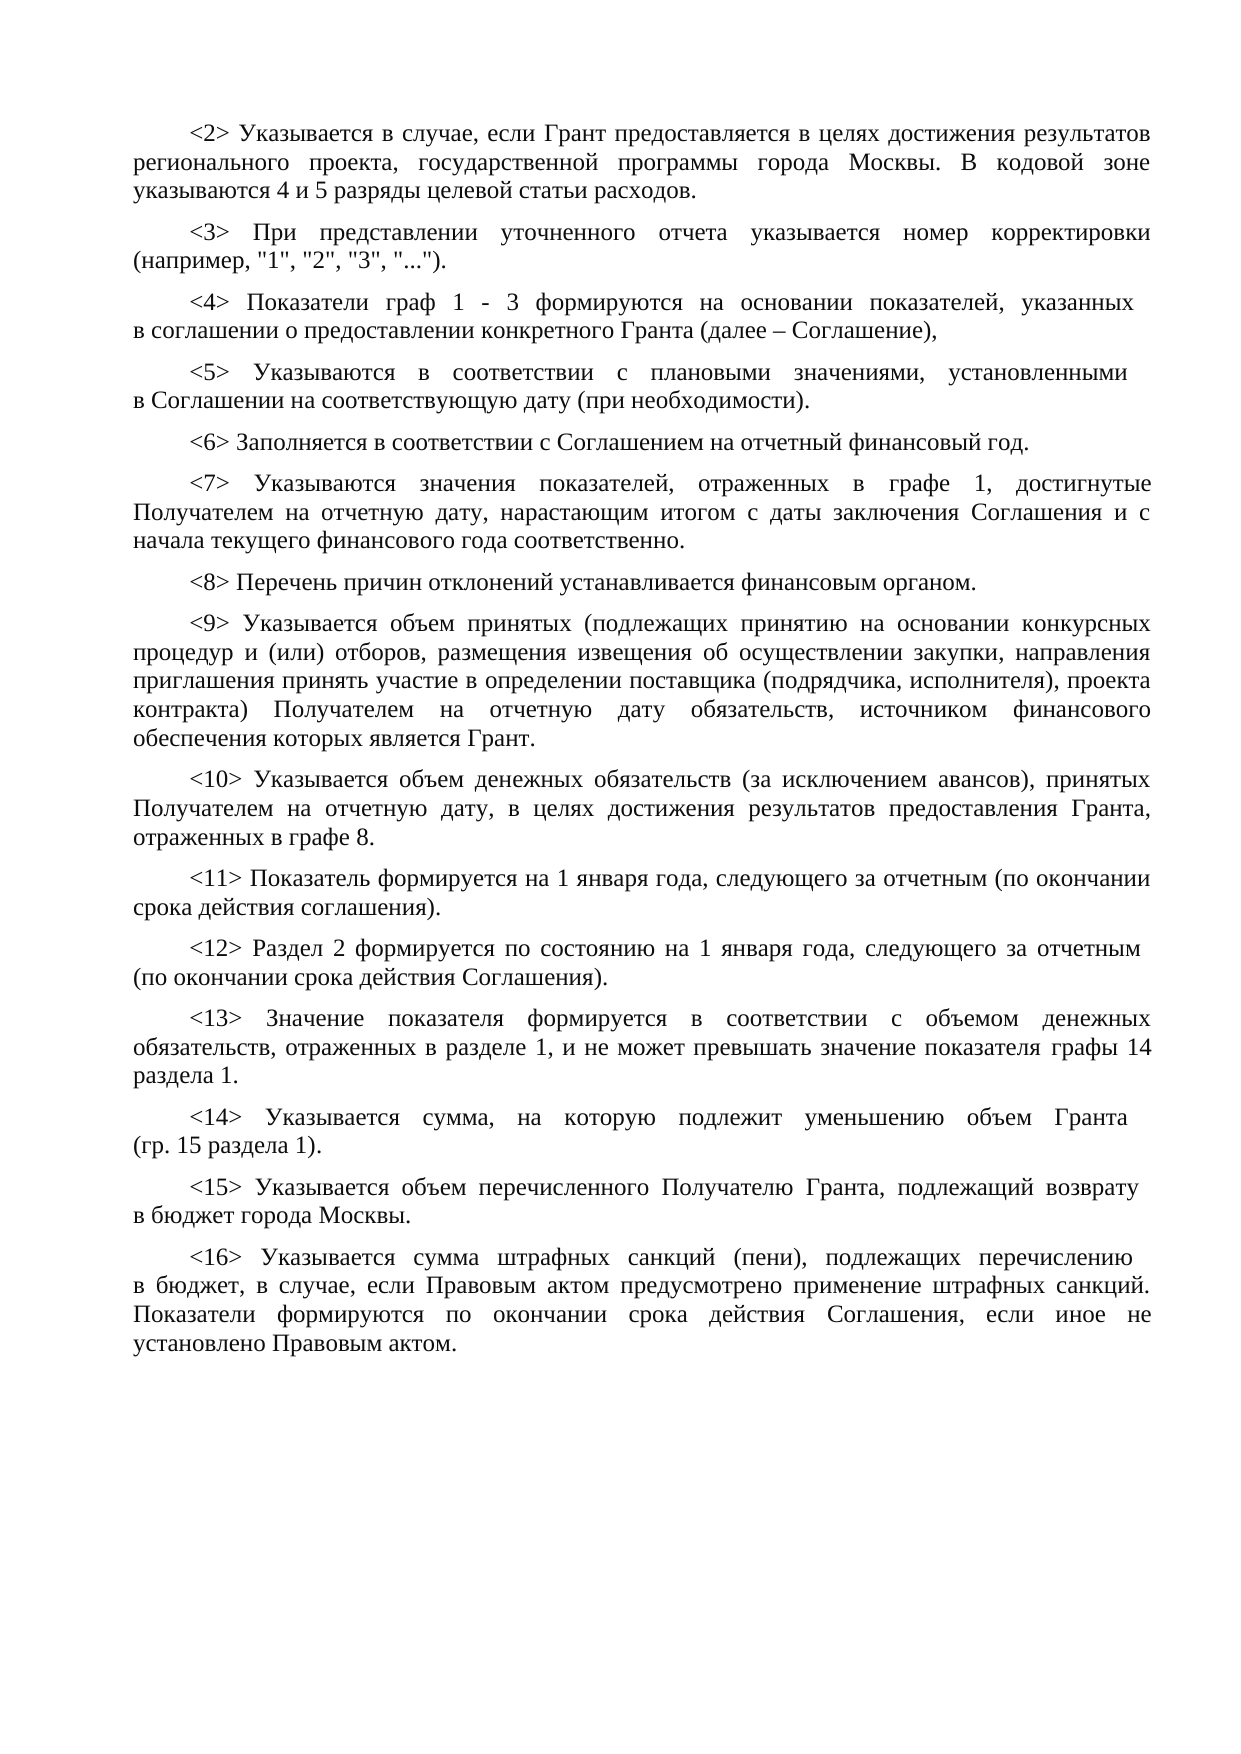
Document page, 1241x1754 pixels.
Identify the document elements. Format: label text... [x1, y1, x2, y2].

text <16> Указывается сумма штрафных санкций (пени), подлежащих перечислению в бюджет, в случае, если Правовым актом предусмотрено применение штрафных санкций. Показатели формируются по окончании срока действия Соглашения, если иное не установлено Правовым актом. [133, 1242, 1152, 1357]
text <2> Указывается в случае, если Грант предоставляется в целях достижения результатов регионального проекта, государственной программы города Москвы. В кодовой зоне указываются 4 и 5 разряды целевой статьи расходов. [133, 118, 1152, 204]
text <14> Указывается сумма, на которую подлежит уменьшению объем Гранта (гр. 15 раздела 1). [133, 1102, 1152, 1159]
text <4> Показатели граф 1 - 3 формируются на основании показателей, указанных в соглашении о предоставлении конкретного Гранта (далее – Соглашение), [133, 287, 1152, 344]
text <10> Указывается объем денежных обязательств (за исключением авансов), принятых Получателем на отчетную дату, в целях достижения результатов предоставления Гранта, отраженных в графе 8. [133, 764, 1152, 851]
text <9> Указывается объем принятых (подлежащих принятию на основании конкурсных процедур и (или) отборов, размещения извещения об осуществлении закупки, направления приглашения принять участие в определении поставщика (подрядчика, исполнителя), проекта контракта) Получателем на отчетную дату обязательств, источником финансового обеспечения которых является Грант. [133, 608, 1152, 752]
text <8> Перечень причин отклонений устанавливается финансовым органом. [133, 567, 1152, 596]
text <7> Указываются значения показателей, отраженных в графе 1, достигнутые Получателем на отчетную дату, нарастающим итогом с даты заключения Соглашения и с начала текущего финансового года соответственно. [133, 468, 1152, 554]
text <3> При представлении уточненного отчета указывается номер корректировки (например, "1", "2", "3", "..."). [133, 217, 1152, 274]
text <6> Заполняется в соответствии с Соглашением на отчетный финансовый год. [133, 427, 1152, 456]
text <13> Значение показателя формируется в соответствии с объемом денежных обязательств, отраженных в разделе 1, и не может превышать значение показателя графы 14 раздела 1. [133, 1003, 1152, 1089]
text <11> Показатель формируется на 1 января года, следующего за отчетным (по окончании срока действия соглашения). [133, 863, 1152, 921]
text <12> Раздел 2 формируется по состоянию на 1 января года, следующего за отчетным (по окончании срока действия Соглашения). [133, 933, 1152, 991]
text <15> Указывается объем перечисленного Получателю Гранта, подлежащий возврату в бюджет города Москвы. [133, 1172, 1152, 1229]
text <5> Указываются в соответствии с плановыми значениями, установленными в Соглашении на соответствующую дату (при необходимости). [133, 357, 1152, 414]
